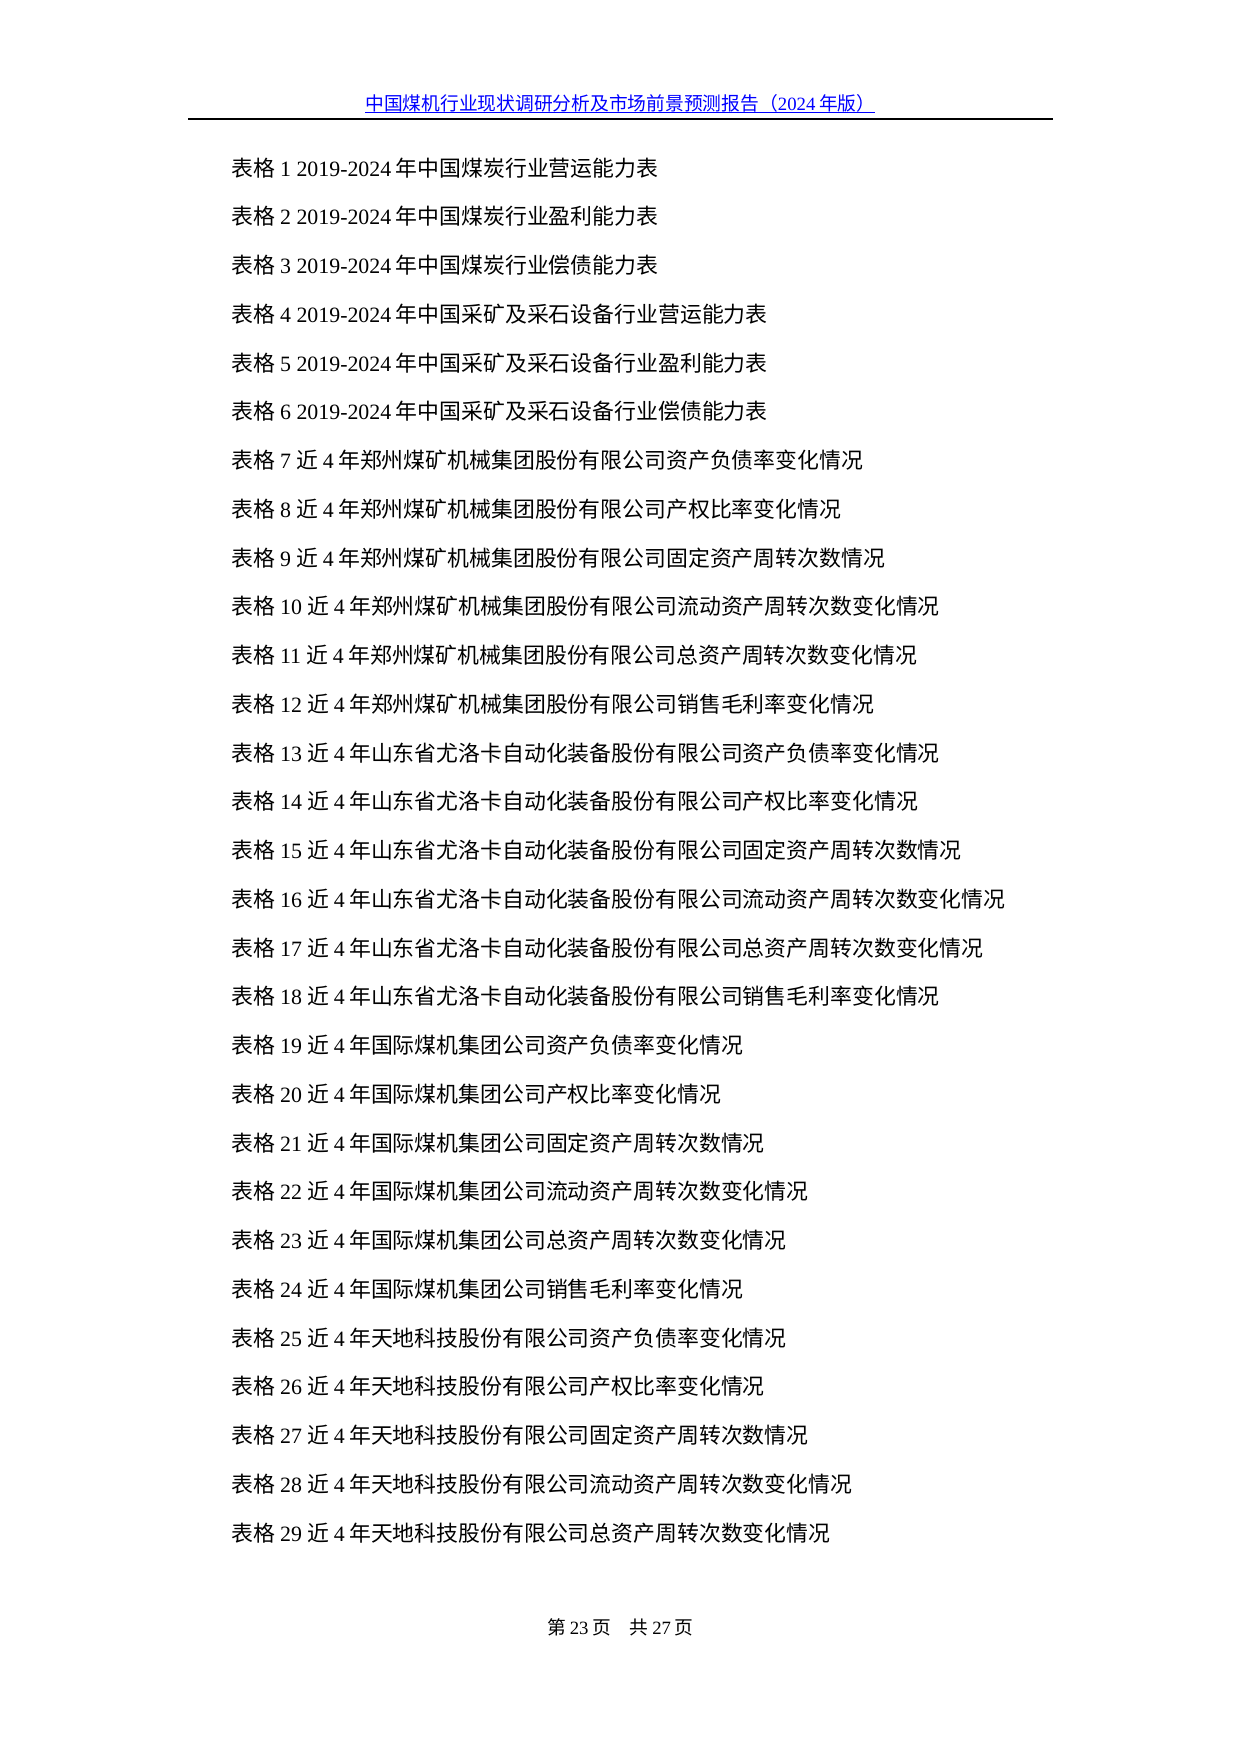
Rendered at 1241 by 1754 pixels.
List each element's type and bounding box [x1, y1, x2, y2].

text [187, 150, 1053, 1548]
